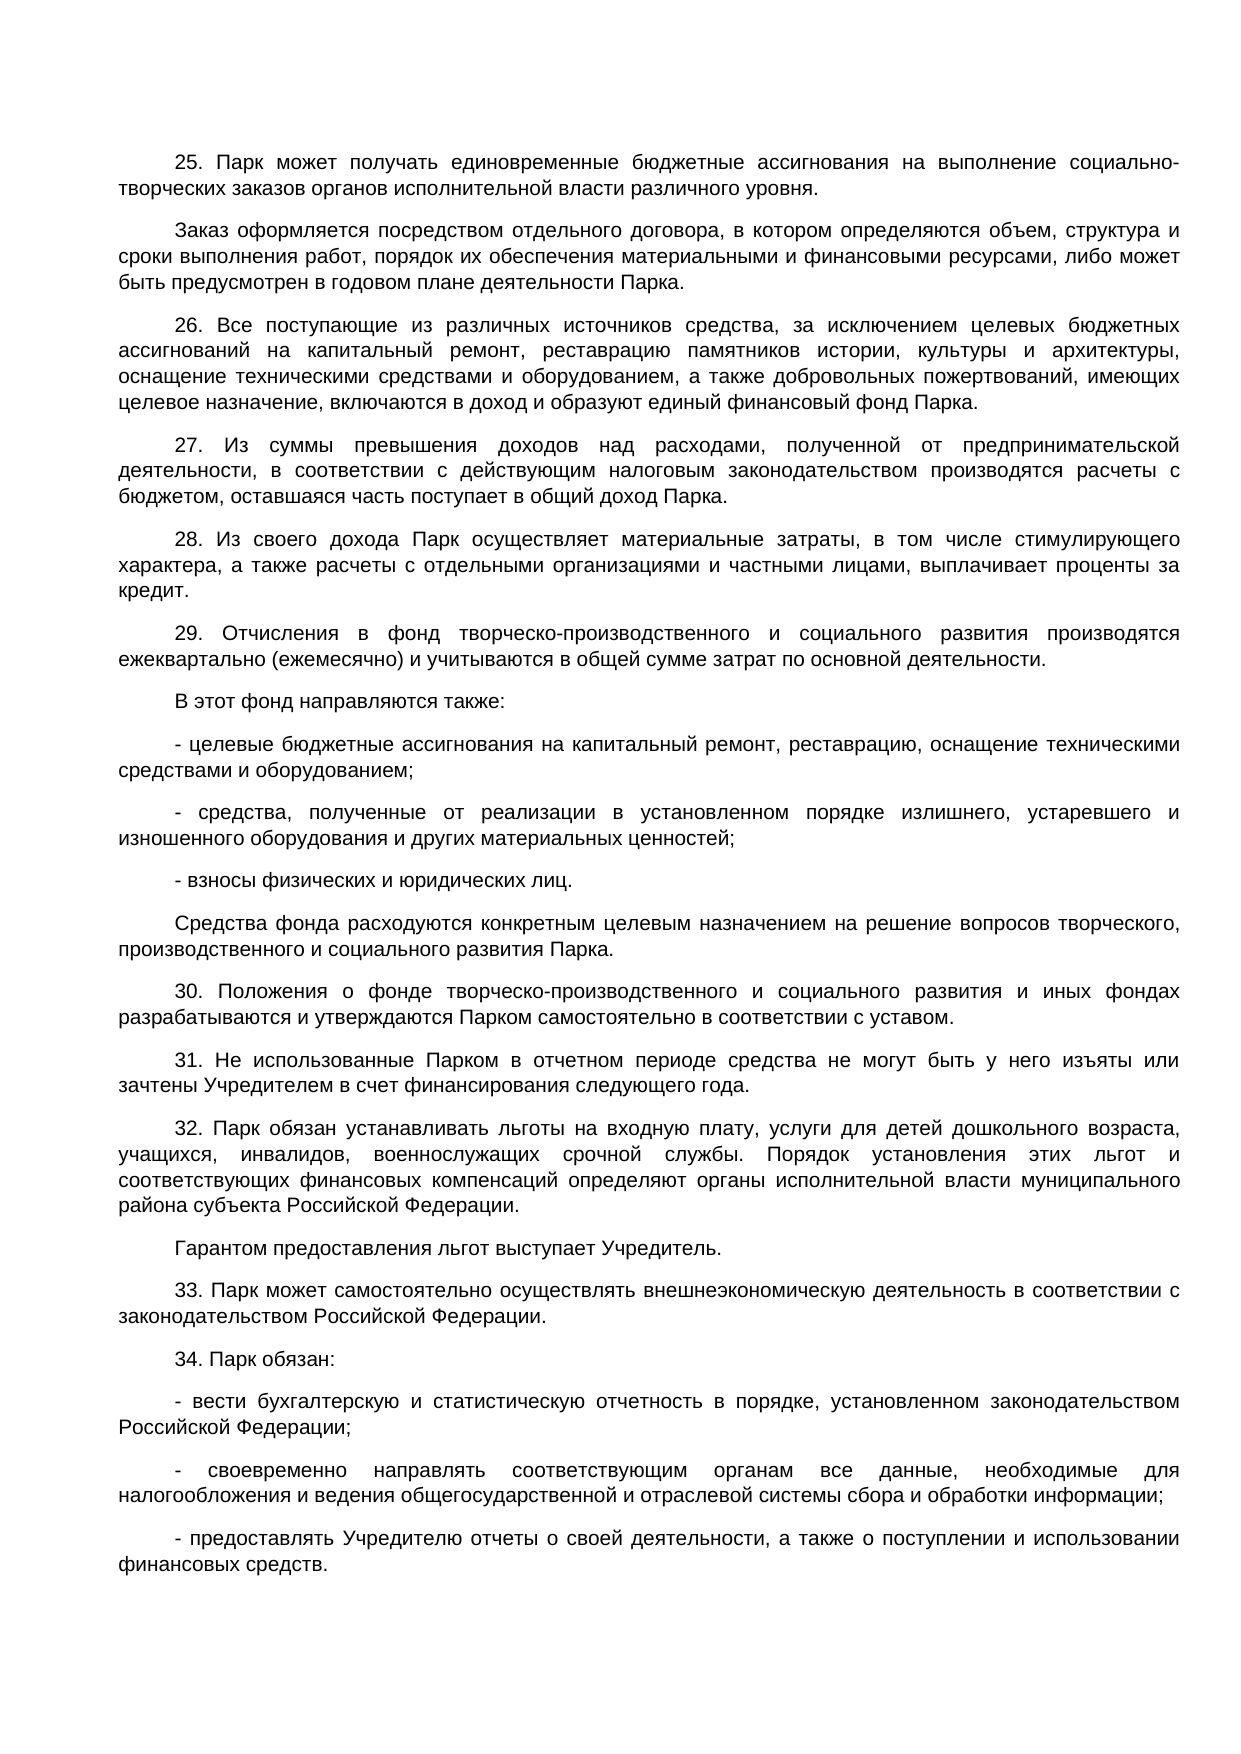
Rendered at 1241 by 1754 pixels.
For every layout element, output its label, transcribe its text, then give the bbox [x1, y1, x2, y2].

text 32. Парк обязан устанавливать льготы на входную плату, услуги для детей дошкольного возраста, учащихся, инвалидов, военнослужащих срочной службы. Порядок установления этих льгот и соответствующих финансовых компенсаций определяют органы исполнительной власти муниципального района субъекта Российской Федерации. [118, 1116, 1181, 1217]
text 31. Не использованные Парком в отчетном периоде средства не могут быть у него изъяты или зачтены Учредителем в счет финансирования следующего года. [118, 1047, 1181, 1097]
text 25. Парк может получать единовременные бюджетные ассигнования на выполнение социально-творческих заказов органов исполнительной власти различного уровня. [118, 150, 1181, 200]
text - предоставлять Учредителю отчеты о своей деятельности, а также о поступлении и использовании финансовых средств. [118, 1526, 1181, 1576]
text Заказ оформляется посредством отдельного договора, в котором определяются объем, структура и сроки выполнения работ, порядок их обеспечения материальными и финансовыми ресурсами, либо может быть предусмотрен в годовом плане деятельности Парка. [118, 218, 1181, 294]
text - своевременно направлять соответствующим органам все данные, необходимые для налогообложения и ведения общегосударственной и отраслевой системы сбора и обработки информации; [118, 1457, 1181, 1507]
text 28. Из своего дохода Парк осуществляет материальные затраты, в том числе стимулирующего характера, а также расчеты с отдельными организациями и частными лицами, выплачивает проценты за кредит. [118, 527, 1181, 602]
text Гарантом предоставления льгот выступает Учредитель. [118, 1236, 1181, 1260]
text 33. Парк может самостоятельно осуществлять внешнеэкономическую деятельность в соответствии с законодательством Российской Федерации. [118, 1278, 1181, 1328]
text 30. Положения о фонде творческо-производственного и социального развития и иных фондах разрабатываются и утверждаются Парком самостоятельно в соответствии с уставом. [118, 979, 1181, 1029]
text В этот фонд направляются также: [118, 689, 1181, 713]
text Средства фонда расходуются конкретным целевым назначением на решение вопросов творческого, производственного и социального развития Парка. [118, 911, 1181, 961]
text 26. Все поступающие из различных источников средства, за исключением целевых бюджетных ассигнований на капитальный ремонт, реставрацию памятников истории, культуры и архитектуры, оснащение техническими средствами и оборудованием, а также добровольных пожертвований, имеющих целевое назначение, включаются в доход и образуют единый финансовый фонд Парка. [118, 312, 1181, 414]
text - вести бухгалтерскую и статистическую отчетность в порядке, установленном законодательством Российской Федерации; [118, 1389, 1181, 1439]
text - средства, полученные от реализации в установленном порядке излишнего, устаревшего и изношенного оборудования и других материальных ценностей; [118, 800, 1181, 850]
text 34. Парк обязан: [118, 1347, 1181, 1371]
text 27. Из суммы превышения доходов над расходами, полученной от предпринимательской деятельности, в соответствии с действующим налоговым законодательством производятся расчеты с бюджетом, оставшаяся часть поступает в общий доход Парка. [118, 432, 1181, 508]
text - целевые бюджетные ассигнования на капитальный ремонт, реставрацию, оснащение техническими средствами и оборудованием; [118, 732, 1181, 781]
text 29. Отчисления в фонд творческо-производственного и социального развития производятся ежеквартально (ежемесячно) и учитываются в общей сумме затрат по основной деятельности. [118, 621, 1181, 671]
text - взносы физических и юридических лиц. [118, 868, 1181, 892]
